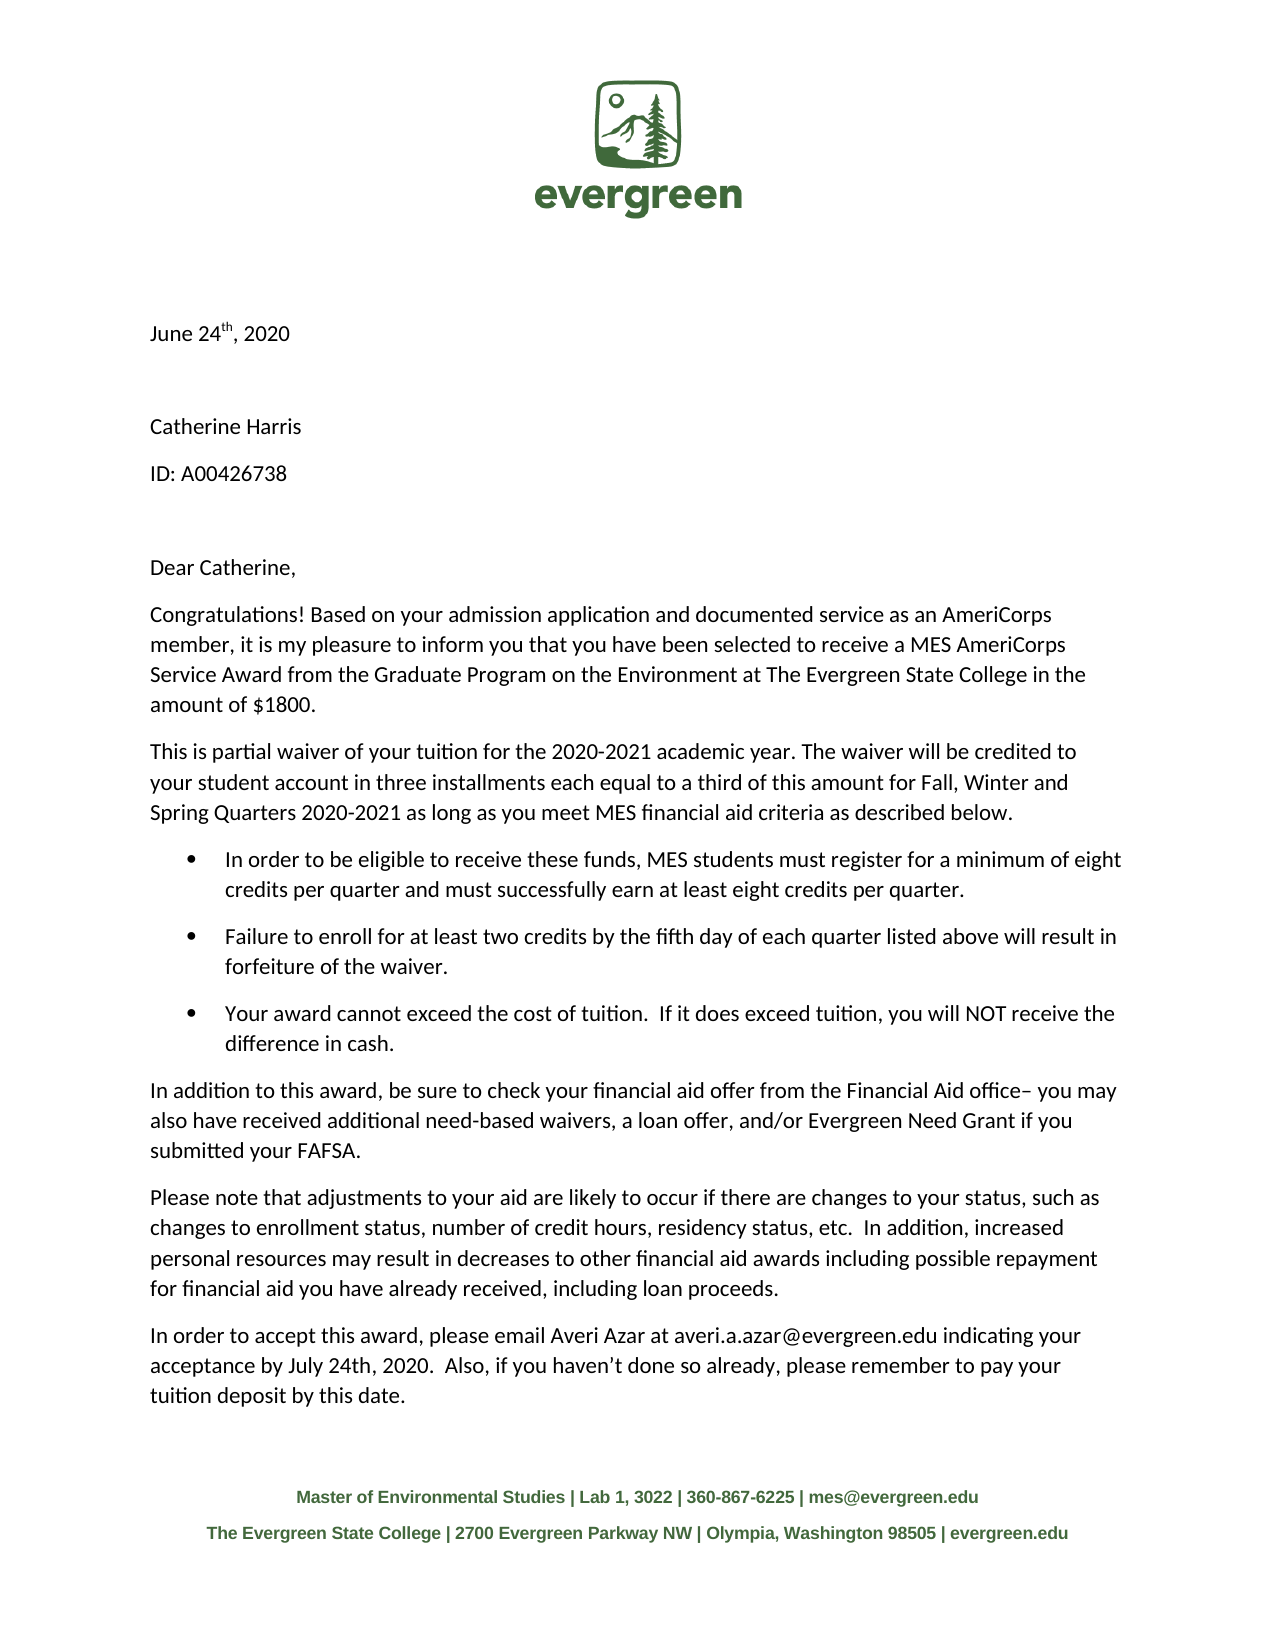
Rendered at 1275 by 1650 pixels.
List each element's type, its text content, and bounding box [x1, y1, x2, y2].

text This is partial waiver of your tuition for the 2020-2021 academic year. The waiver will be credited to your student account in three installments each equal to a third of this amount for Fall, Winter and Spring Quarters 2020-2021 as long as you meet MES financial aid criteria as described below. [150, 737, 1125, 826]
text Please note that adjustments to your aid are likely to occur if there are changes to your status, such as changes to enrollment status, number of credit hours, residency status, etc. In addition, increased personal resources may result in decreases to other financial aid awards including possible repayment for financial aid you have already received, including loan proceeds. [150, 1183, 1125, 1302]
text June 24th, 2020 [150, 319, 1125, 347]
text Congratulations! Based on your admission application and documented service as an AmeriCorps member, it is my pleasure to inform you that you have been selected to receive a MES AmeriCorps Service Award from the Graduate Program on the Environment at The Evergreen State College in the amount of $1800. [150, 600, 1125, 719]
list Your award cannot exceed the cost of tuition. If it does exceed tuition, you will NOT receive the difference in cash. [187, 999, 1125, 1057]
text ID: A00426738 [150, 459, 1125, 487]
text Catherine Harris [150, 412, 1125, 441]
picture [520, 75, 755, 225]
text Dear Catherine, [150, 553, 1125, 581]
list Failure to enroll for at least two credits by the fifth day of each quarter listed above will result in forfeiture of the waiver. [187, 922, 1125, 980]
text In order to accept this award, please email Averi Azar at averi.a.azar@evergreen.edu indicating your acceptance by July 24th, 2020. Also, if you haven’t done so already, please remember to pay your tuition deposit by this date. [150, 1321, 1125, 1409]
text In addition to this award, be sure to check your financial aid offer from the Financial Aid office– you may also have received additional need-based waivers, a loan offer, and/or Evergreen Need Grant if you submitted your FAFSA. [150, 1076, 1125, 1164]
list In order to be eligible to receive these funds, MES students must register for a minimum of eight credits per quarter and must successfully earn at least eight credits per quarter. [187, 845, 1125, 903]
